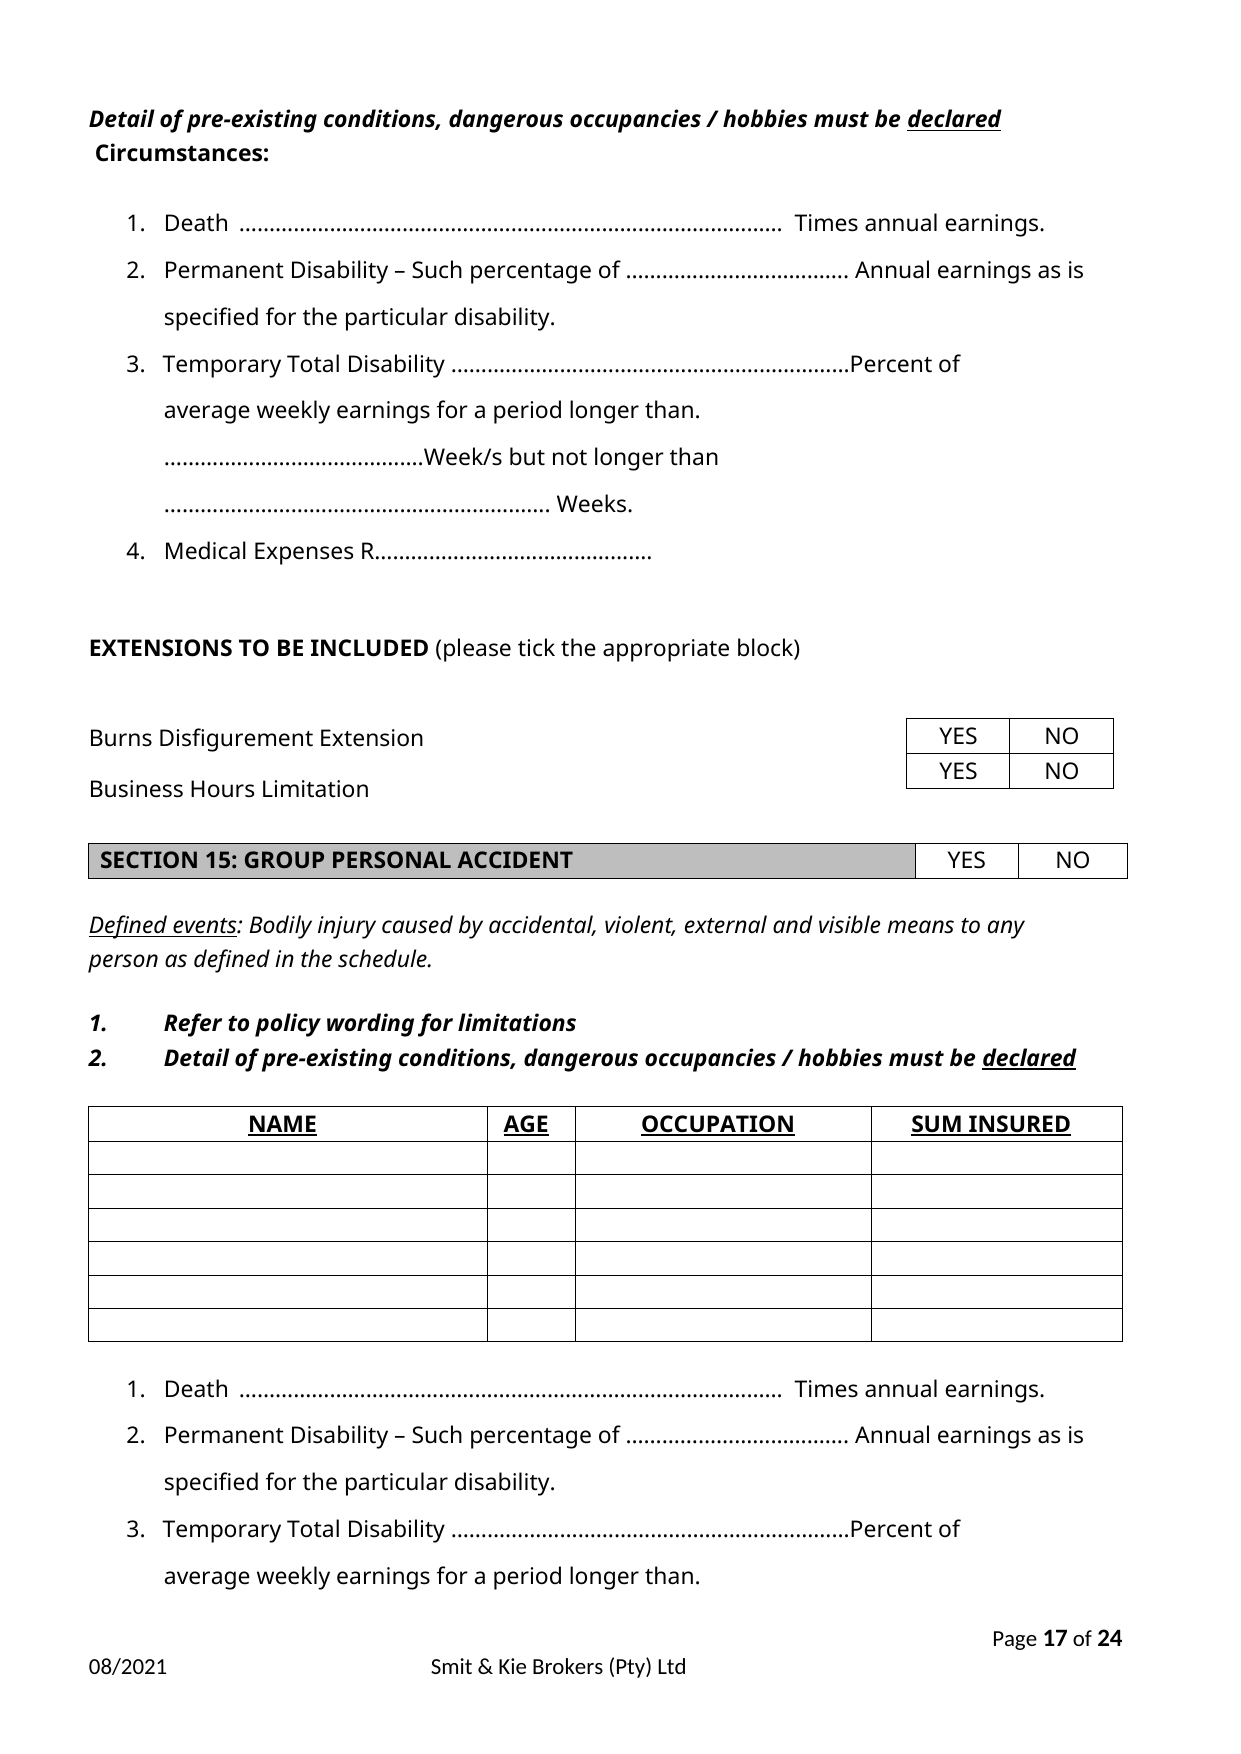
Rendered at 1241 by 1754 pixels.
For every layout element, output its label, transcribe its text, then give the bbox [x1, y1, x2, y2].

list Permanent Disability – Such percentage of ………………………………. Annual earnings as is specified for the particular disability. [126, 254, 1122, 332]
list Permanent Disability – Such percentage of ………………………………. Annual earnings as is specified for the particular disability. [126, 1419, 1122, 1497]
table_cell [488, 1142, 575, 1174]
table_header NAME [89, 1107, 487, 1141]
list Medical Expenses R………………………………………. [126, 535, 1017, 566]
table_cell [576, 1209, 871, 1241]
table_cell [576, 1142, 871, 1174]
table_header YES [907, 719, 1009, 753]
table_cell [89, 1309, 487, 1341]
table_header NO [1019, 844, 1127, 878]
table_cell [89, 1242, 487, 1274]
table_cell YES [907, 754, 1009, 788]
table_header YES [916, 844, 1018, 878]
table_cell [488, 1276, 575, 1308]
table_header SUM INSURED [872, 1107, 1122, 1141]
table_cell [872, 1209, 1122, 1241]
text Business Hours Limitation [89, 773, 1122, 804]
table_cell [576, 1309, 871, 1341]
table_cell [872, 1142, 1122, 1174]
table_header OCCUPATION [576, 1107, 871, 1141]
table_cell [872, 1276, 1122, 1308]
table_cell [488, 1242, 575, 1274]
table_cell [89, 1209, 487, 1241]
table_cell [488, 1175, 575, 1208]
table_cell [488, 1209, 575, 1241]
table_cell [576, 1276, 871, 1308]
text Defined events: Bodily injury caused by accidental, violent, external and visible means to any [89, 909, 1122, 940]
text person as defined in the schedule. [89, 943, 1122, 974]
table_header NO [1010, 719, 1113, 753]
list Detail of pre-existing conditions, dangerous occupancies / hobbies must be declared [89, 1042, 1122, 1073]
table_cell NO [1010, 754, 1113, 788]
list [126, 1513, 1017, 1591]
table_cell [89, 1142, 487, 1174]
table_cell [89, 1276, 487, 1308]
text Burns Disfigurement Extension [89, 722, 906, 754]
table_header AGE [488, 1107, 575, 1141]
text Detail of pre-existing conditions, dangerous occupancies / hobbies must be declared [89, 103, 1122, 135]
text Circumstances: [89, 137, 1122, 168]
table_cell [872, 1175, 1122, 1208]
table_cell [576, 1242, 871, 1274]
table_header SECTION 15: GROUP PERSONAL ACCIDENT [89, 844, 915, 878]
list Death ……………………………………………………………………………… Times annual earnings. [126, 1372, 1122, 1404]
text EXTENSIONS TO BE INCLUDED (please tick the appropriate block) [89, 632, 1017, 663]
table_cell [89, 1175, 487, 1208]
table_cell [872, 1309, 1122, 1341]
table_cell [488, 1309, 575, 1341]
list Refer to policy wording for limitations [89, 1007, 1122, 1038]
table_cell [576, 1175, 871, 1208]
table_cell [872, 1242, 1122, 1274]
list Death ……………………………………………………………………………… Times annual earnings. [126, 207, 1122, 238]
